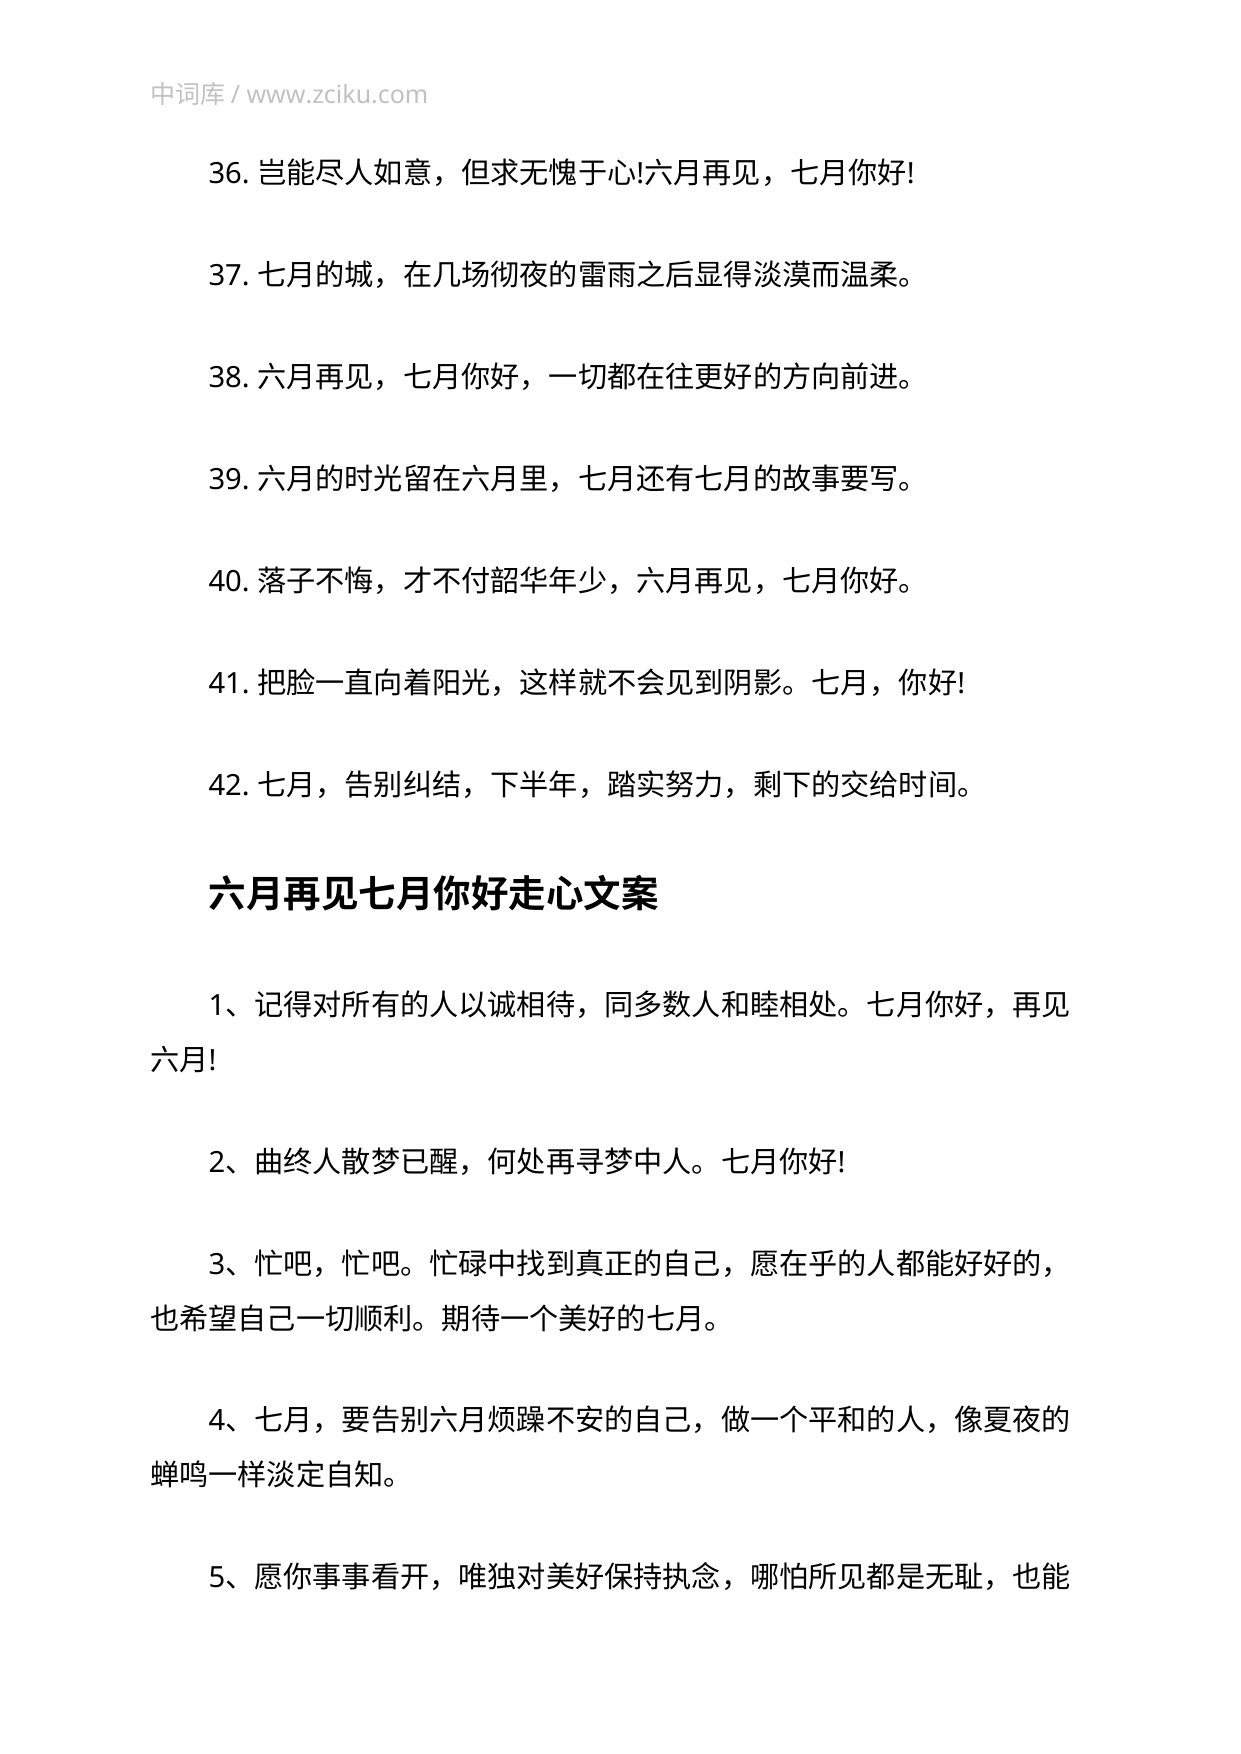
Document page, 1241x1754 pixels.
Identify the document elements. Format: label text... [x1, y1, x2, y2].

text 4、七月，要告别六月烦躁不安的自己，做一个平和的人，像夏夜的蝉鸣一样淡定自知。 [150, 1397, 1090, 1494]
text 39. 六月的时光留在六月里，七月还有七月的故事要写。 [150, 456, 1090, 498]
text 41. 把脸一直向着阳光，这样就不会见到阴影。七月，你好! [150, 660, 1090, 702]
text 2、曲终人散梦已醒，何处再寻梦中人。七月你好! [150, 1138, 1090, 1181]
text 40. 落子不悔，才不付韶华年少，六月再见，七月你好。 [150, 558, 1090, 600]
text 1、记得对所有的人以诚相待，同多数人和睦相处。七月你好，再见六月! [150, 981, 1090, 1079]
text 37. 七月的城，在几场彻夜的雷雨之后显得淡漠而温柔。 [150, 252, 1090, 294]
text 36. 岂能尽人如意，但求无愧于心!六月再见，七月你好! [150, 150, 1090, 192]
text 38. 六月再见，七月你好，一切都在往更好的方向前进。 [150, 354, 1090, 396]
text 42. 七月，告别纠结，下半年，踏实努力，剩下的交给时间。 [150, 762, 1090, 804]
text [150, 1554, 1090, 1596]
text 六月再见七月你好走心文案 [150, 864, 1090, 918]
text 3、忙吧，忙吧。忙碌中找到真正的自己，愿在乎的人都能好好的，也希望自己一切顺利。期待一个美好的七月。 [150, 1240, 1090, 1337]
